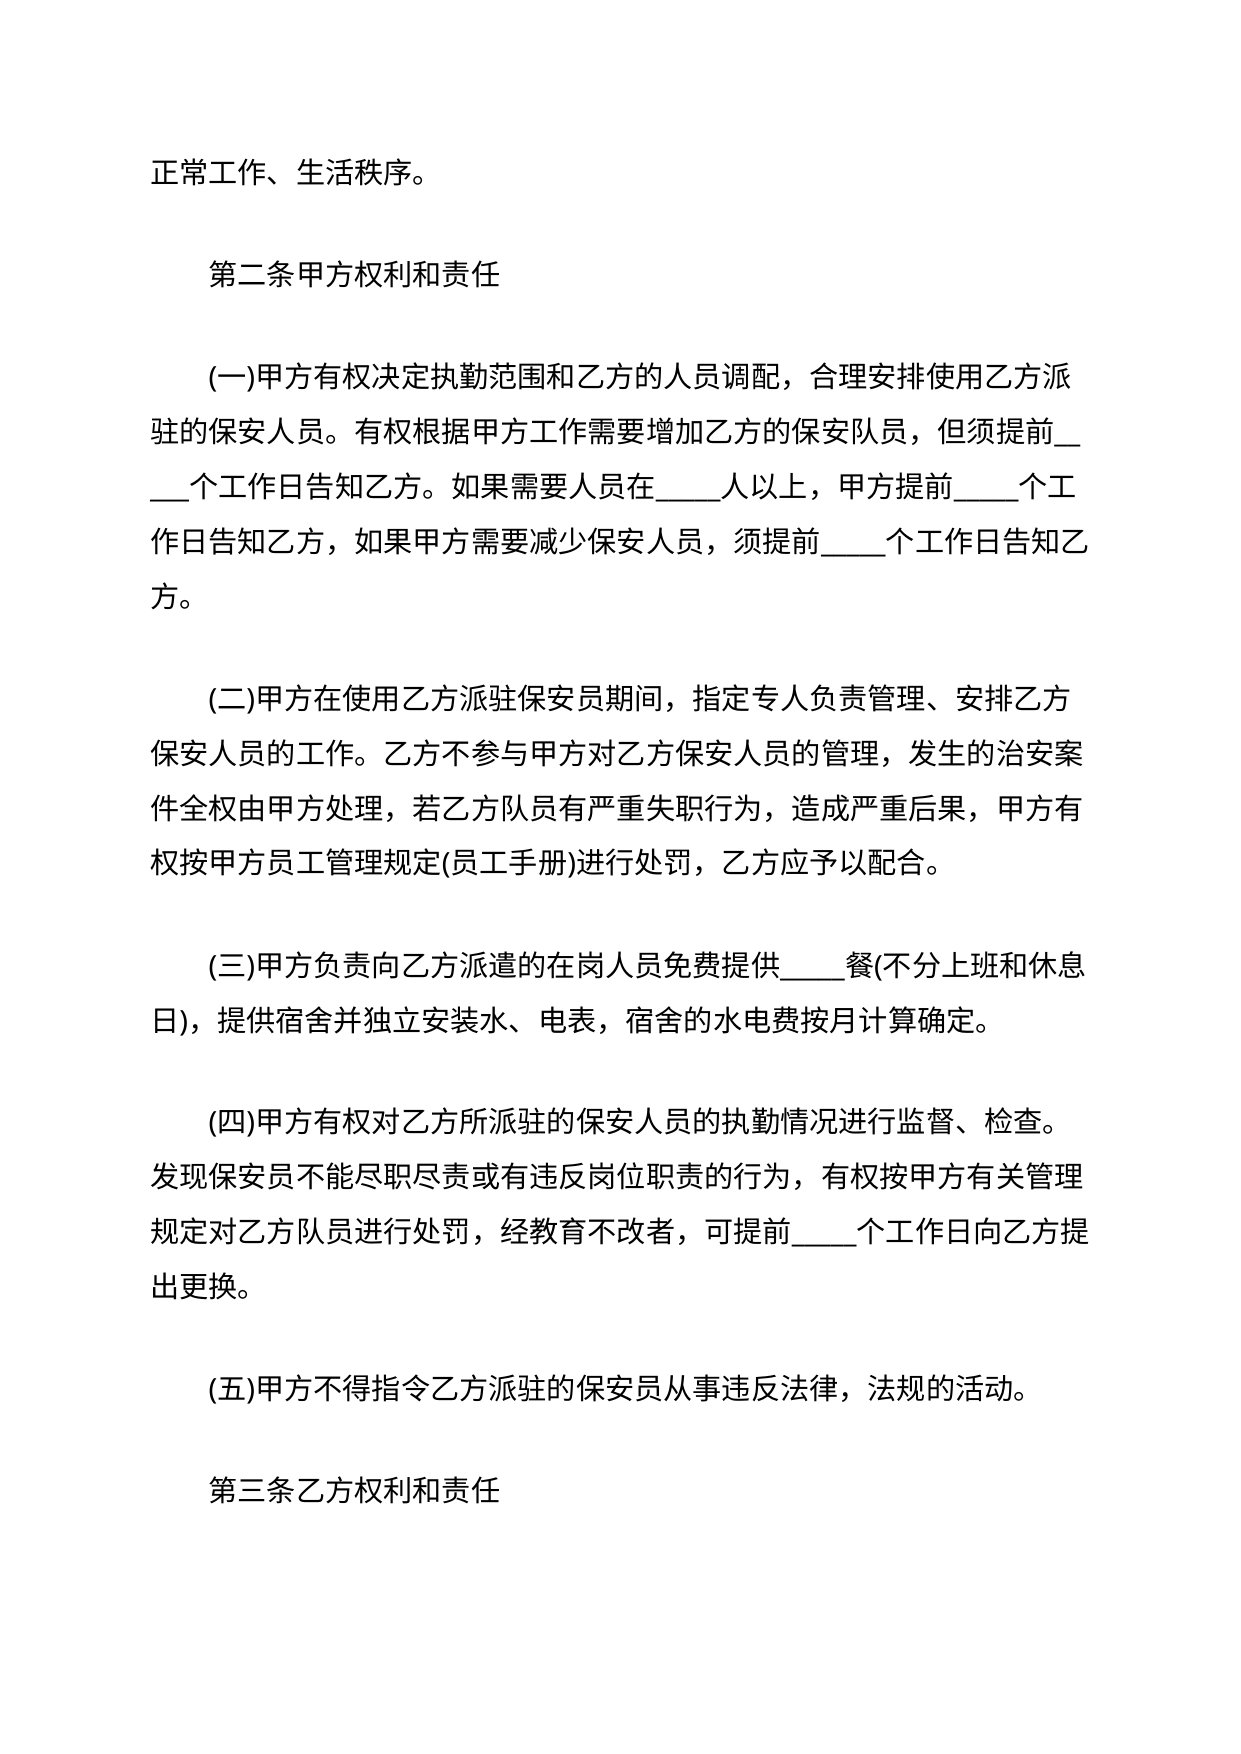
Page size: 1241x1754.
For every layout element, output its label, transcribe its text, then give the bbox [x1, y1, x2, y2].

text (五)甲方不得指令乙方派驻的保安员从事违反法律，法规的活动。 [150, 1366, 1090, 1408]
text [150, 150, 1090, 192]
text (四)甲方有权对乙方所派驻的保安人员的执勤情况进行监督、检查。发现保安员不能尽职尽责或有违反岗位职责的行为，有权按甲方有关管理规定对乙方队员进行处罚，经教育不改者，可提前_____个工作日向乙方提出更换。 [150, 1099, 1090, 1306]
text (一)甲方有权决定执勤范围和乙方的人员调配，合理安排使用乙方派驻的保安人员。有权根据甲方工作需要增加乙方的保安队员，但须提前_____个工作日告知乙方。如果需要人员在_____人以上，甲方提前_____个工作日告知乙方，如果甲方需要减少保安人员，须提前_____个工作日告知乙方。 [150, 353, 1090, 616]
text 第二条甲方权利和责任 [150, 252, 1090, 294]
text 第三条乙方权利和责任 [150, 1468, 1090, 1510]
text (三)甲方负责向乙方派遣的在岗人员免费提供_____餐(不分上班和休息日)，提供宿舍并独立安装水、电表，宿舍的水电费按月计算确定。 [150, 942, 1090, 1039]
text (二)甲方在使用乙方派驻保安员期间，指定专人负责管理、安排乙方保安人员的工作。乙方不参与甲方对乙方保安人员的管理，发生的治安案件全权由甲方处理，若乙方队员有严重失职行为，造成严重后果，甲方有权按甲方员工管理规定(员工手册)进行处罚，乙方应予以配合。 [150, 675, 1090, 882]
